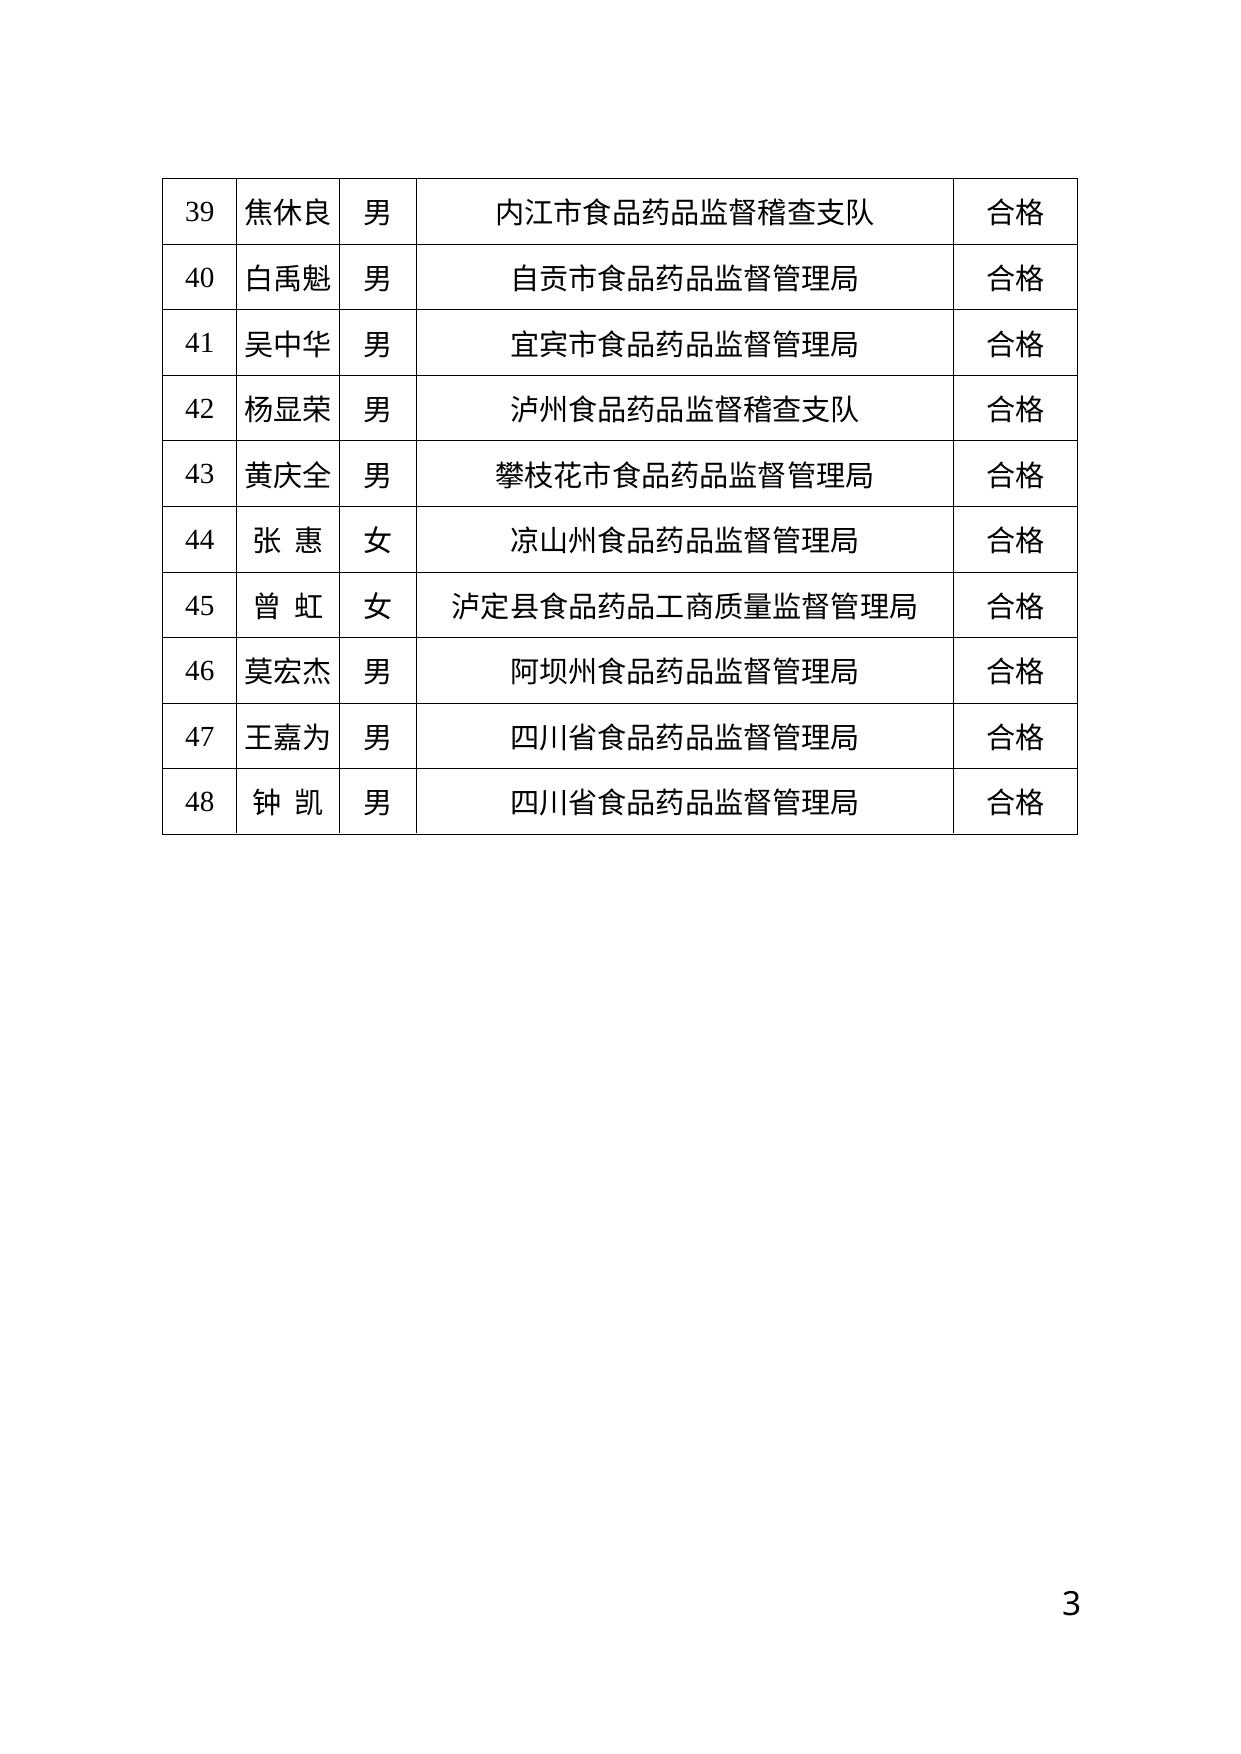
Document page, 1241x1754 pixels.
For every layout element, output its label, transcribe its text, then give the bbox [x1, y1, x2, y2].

table_cell 39 [163, 179, 236, 244]
table_cell 男 [340, 638, 416, 702]
table_cell 合格 [954, 573, 1077, 637]
table_cell 钟 凯 [237, 769, 339, 833]
table_cell 合格 [954, 310, 1077, 375]
table_cell 杨显荣 [237, 376, 339, 440]
table_cell 四川省食品药品监督管理局 [417, 704, 953, 768]
table_cell 合格 [954, 507, 1077, 571]
table_cell 男 [340, 376, 416, 440]
table_cell 46 [163, 638, 236, 702]
table_cell 女 [340, 507, 416, 571]
table_cell 曾 虹 [237, 573, 339, 637]
table_cell 莫宏杰 [237, 638, 339, 702]
table_cell 四川省食品药品监督管理局 [417, 769, 953, 833]
table_cell 男 [340, 310, 416, 375]
table_cell 黄庆全 [237, 441, 339, 506]
table_cell 张 惠 [237, 507, 339, 571]
table_cell 合格 [954, 441, 1077, 506]
table_cell 合格 [954, 179, 1077, 244]
table_cell 泸州食品药品监督稽查支队 [417, 376, 953, 440]
table_cell 合格 [954, 376, 1077, 440]
table_cell 吴中华 [237, 310, 339, 375]
table_cell 焦休良 [237, 179, 339, 244]
table_cell 41 [163, 310, 236, 375]
table_cell 女 [340, 573, 416, 637]
table_cell 凉山州食品药品监督管理局 [417, 507, 953, 571]
table_cell 男 [340, 441, 416, 506]
table_cell 白禹魁 [237, 245, 339, 309]
table_cell 王嘉为 [237, 704, 339, 768]
table_cell 合格 [954, 638, 1077, 702]
table_cell 合格 [954, 245, 1077, 309]
table_cell 42 [163, 376, 236, 440]
table_cell 男 [340, 245, 416, 309]
table_cell 40 [163, 245, 236, 309]
table_cell 自贡市食品药品监督管理局 [417, 245, 953, 309]
table_cell 泸定县食品药品工商质量监督管理局 [417, 573, 953, 637]
table_cell 47 [163, 704, 236, 768]
table_cell 44 [163, 507, 236, 571]
table_cell 阿坝州食品药品监督管理局 [417, 638, 953, 702]
table_cell 男 [340, 179, 416, 244]
table_cell 48 [163, 769, 236, 833]
table_cell 内江市食品药品监督稽查支队 [417, 179, 953, 244]
table_cell 45 [163, 573, 236, 637]
table_cell 男 [340, 704, 416, 768]
table_cell 合格 [954, 769, 1077, 833]
table_cell 男 [340, 769, 416, 833]
table_cell 宜宾市食品药品监督管理局 [417, 310, 953, 375]
table_cell 攀枝花市食品药品监督管理局 [417, 441, 953, 506]
table_cell 合格 [954, 704, 1077, 768]
table_cell 43 [163, 441, 236, 506]
